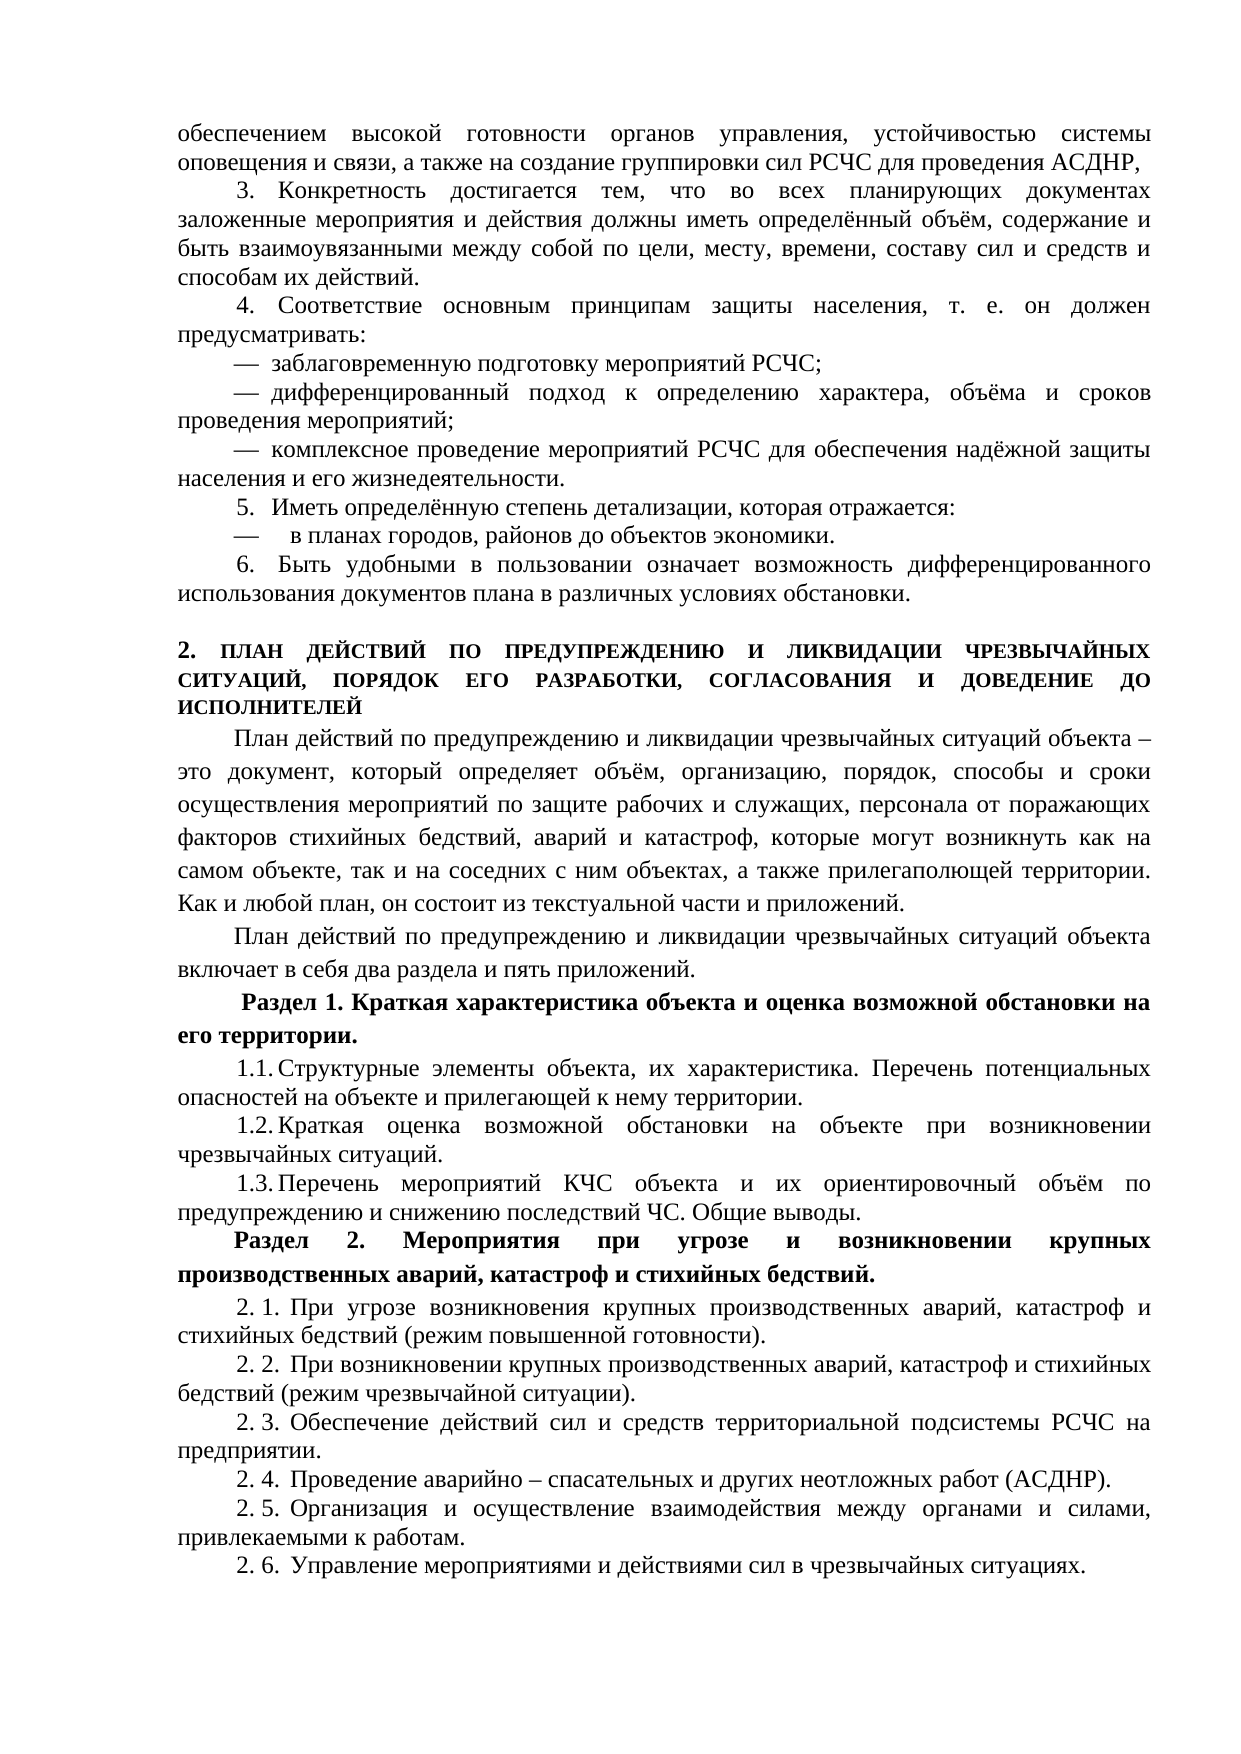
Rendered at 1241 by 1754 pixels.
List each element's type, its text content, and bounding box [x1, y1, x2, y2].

list дифференцированный подход к определению характера, объёма и сроков проведения мероприятий; [177, 377, 1152, 434]
list Перечень мероприятий КЧС объекта и их ориентировочный объём по предупреждению и снижению последствий ЧС. Общие выводы. [177, 1168, 1152, 1226]
list При возникновении крупных производственных аварий, катастроф и стихийных бедствий (режим чрезвычайной ситуации). [177, 1349, 1152, 1407]
list Быть удобными в пользовании означает возможность дифференцированного использования документов плана в различных условиях обстановки. [177, 549, 1152, 607]
list Конкретность достигается тем, что во всех планирующих документах заложенные мероприятия и действия должны иметь определённый объём, содержание и быть взаимоувязанными между собой по цели, месту, времени, составу сил и средств и способам их действий. [177, 176, 1152, 291]
text 2. ПЛАН ДЕЙСТВИЙ ПО ПРЕДУПРЕЖДЕНИЮ И ЛИКВИДАЦИИ ЧРЕЗВЫЧАЙНЫХ СИТУАЦИЙ, ПОРЯДОК ЕГО РАЗРАБОТКИ, СОГЛАСОВАНИЯ И ДОВЕДЕНИЕ ДО ИСПОЛНИТЕЛЕЙ [177, 635, 1152, 719]
list Управление мероприятиями и действиями сил в чрезвычайных ситуациях. [177, 1550, 1152, 1579]
list Организация и осуществление взаимодействия между органами и силами, привлекаемыми к работам. [177, 1493, 1152, 1550]
text План действий по предупреждению и ликвидации чрезвычайных ситуаций объекта – это документ, который определяет объём, организацию, порядок, способы и сроки осуществления мероприятий по защите рабочих и служащих, персонала от поражающих факторов стихийных бедствий, аварий и катастроф, которые могут возникнуть как на самом объекте, так и на соседних с ним объектах, а также прилегаполющей территории. Как и любой план, он состоит из текстуальной части и приложений. [177, 723, 1152, 917]
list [177, 118, 1152, 176]
list Проведение аварийно – спасательных и других неотложных работ (АСДНР). [177, 1464, 1152, 1493]
text Раздел 2. Мероприятия при угрозе и возникновении крупных производственных аварий, катастроф и стихийных бедствий. [177, 1226, 1152, 1287]
list Краткая оценка возможной обстановки на объекте при возникновении чрезвычайных ситуаций. [177, 1111, 1152, 1168]
list Обеспечение действий сил и средств территориальной подсистемы РСЧС на предприятии. [177, 1407, 1152, 1464]
list Иметь определённую степень детализации, которая отражается: [177, 492, 1152, 521]
list При угрозе возникновения крупных производственных аварий, катастроф и стихийных бедствий (режим повышенной готовности). [177, 1292, 1152, 1349]
text План действий по предупреждению и ликвидации чрезвычайных ситуаций объекта включает в себя два раздела и пять приложений. [177, 921, 1152, 983]
list в планах городов, районов до объектов экономики. [177, 521, 1152, 549]
list комплексное проведение мероприятий РСЧС для обеспечения надёжной защиты населения и его жизнедеятельности. [177, 434, 1152, 492]
list заблаговременную подготовку мероприятий РСЧС; [177, 348, 1152, 377]
list Структурные элементы объекта, их характеристика. Перечень потенциальных опасностей на объекте и прилегающей к нему территории. [177, 1053, 1152, 1111]
list Соответствие основным принципам защиты населения, т. е. он должен предусматривать: [177, 291, 1152, 348]
text Раздел 1. Краткая характеристика объекта и оценка возможной обстановки на его территории. [177, 987, 1152, 1049]
